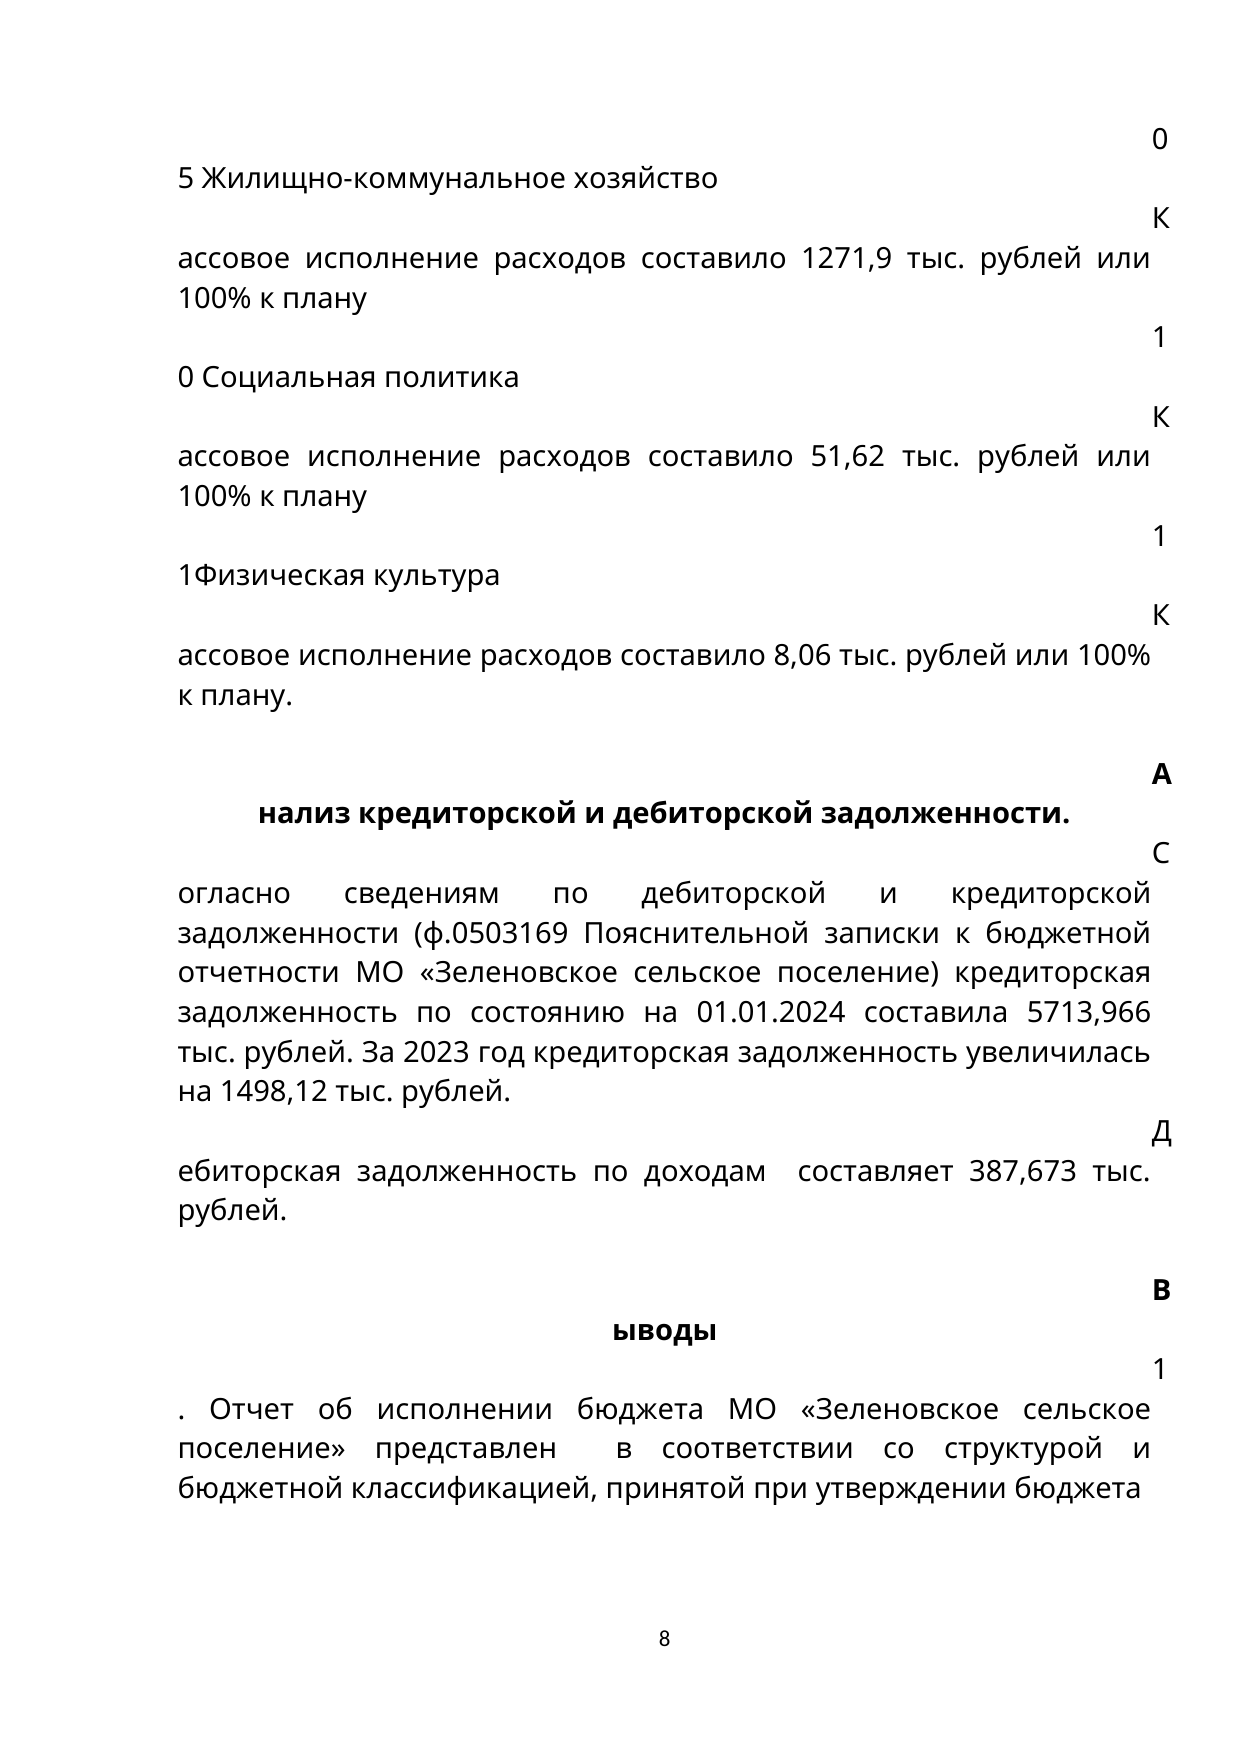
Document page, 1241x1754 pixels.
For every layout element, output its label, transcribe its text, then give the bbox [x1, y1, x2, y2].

text 11Физическая культура [177, 515, 1152, 594]
text Кассовое исполнение расходов составило 1271,9 тыс. рублей или 100% к плану [177, 197, 1152, 317]
text Выводы [177, 1269, 1152, 1348]
text Дебиторская задолженность по доходам составляет 387,673 тыс. рублей. [177, 1110, 1152, 1229]
text Согласно сведениям по дебиторской и кредиторской задолженности (ф.0503169 Пояснительной записки к бюджетной отчетности МО «Зеленовское сельское поселение) кредиторская задолженность по состоянию на 01.01.2024 составила 5713,966 тыс. рублей. За 2023 год кредиторская задолженность увеличилась на 1498,12 тыс. рублей. [177, 832, 1152, 1110]
text Кассовое исполнение расходов составило 51,62 тыс. рублей или 100% к плану [177, 396, 1152, 515]
text 10 Социальная политика [177, 317, 1152, 396]
text Кассовое исполнение расходов составило 8,06 тыс. рублей или 100% к плану. [177, 594, 1152, 713]
text Анализ кредиторской и дебиторской задолженности. [177, 753, 1152, 832]
text 05 Жилищно-коммунальное хозяйство [177, 118, 1152, 197]
text 1. Отчет об исполнении бюджета МО «Зеленовское сельское поселение» представлен в соответствии со структурой и бюджетной классификацией, принятой при утверждении бюджета [177, 1348, 1152, 1507]
